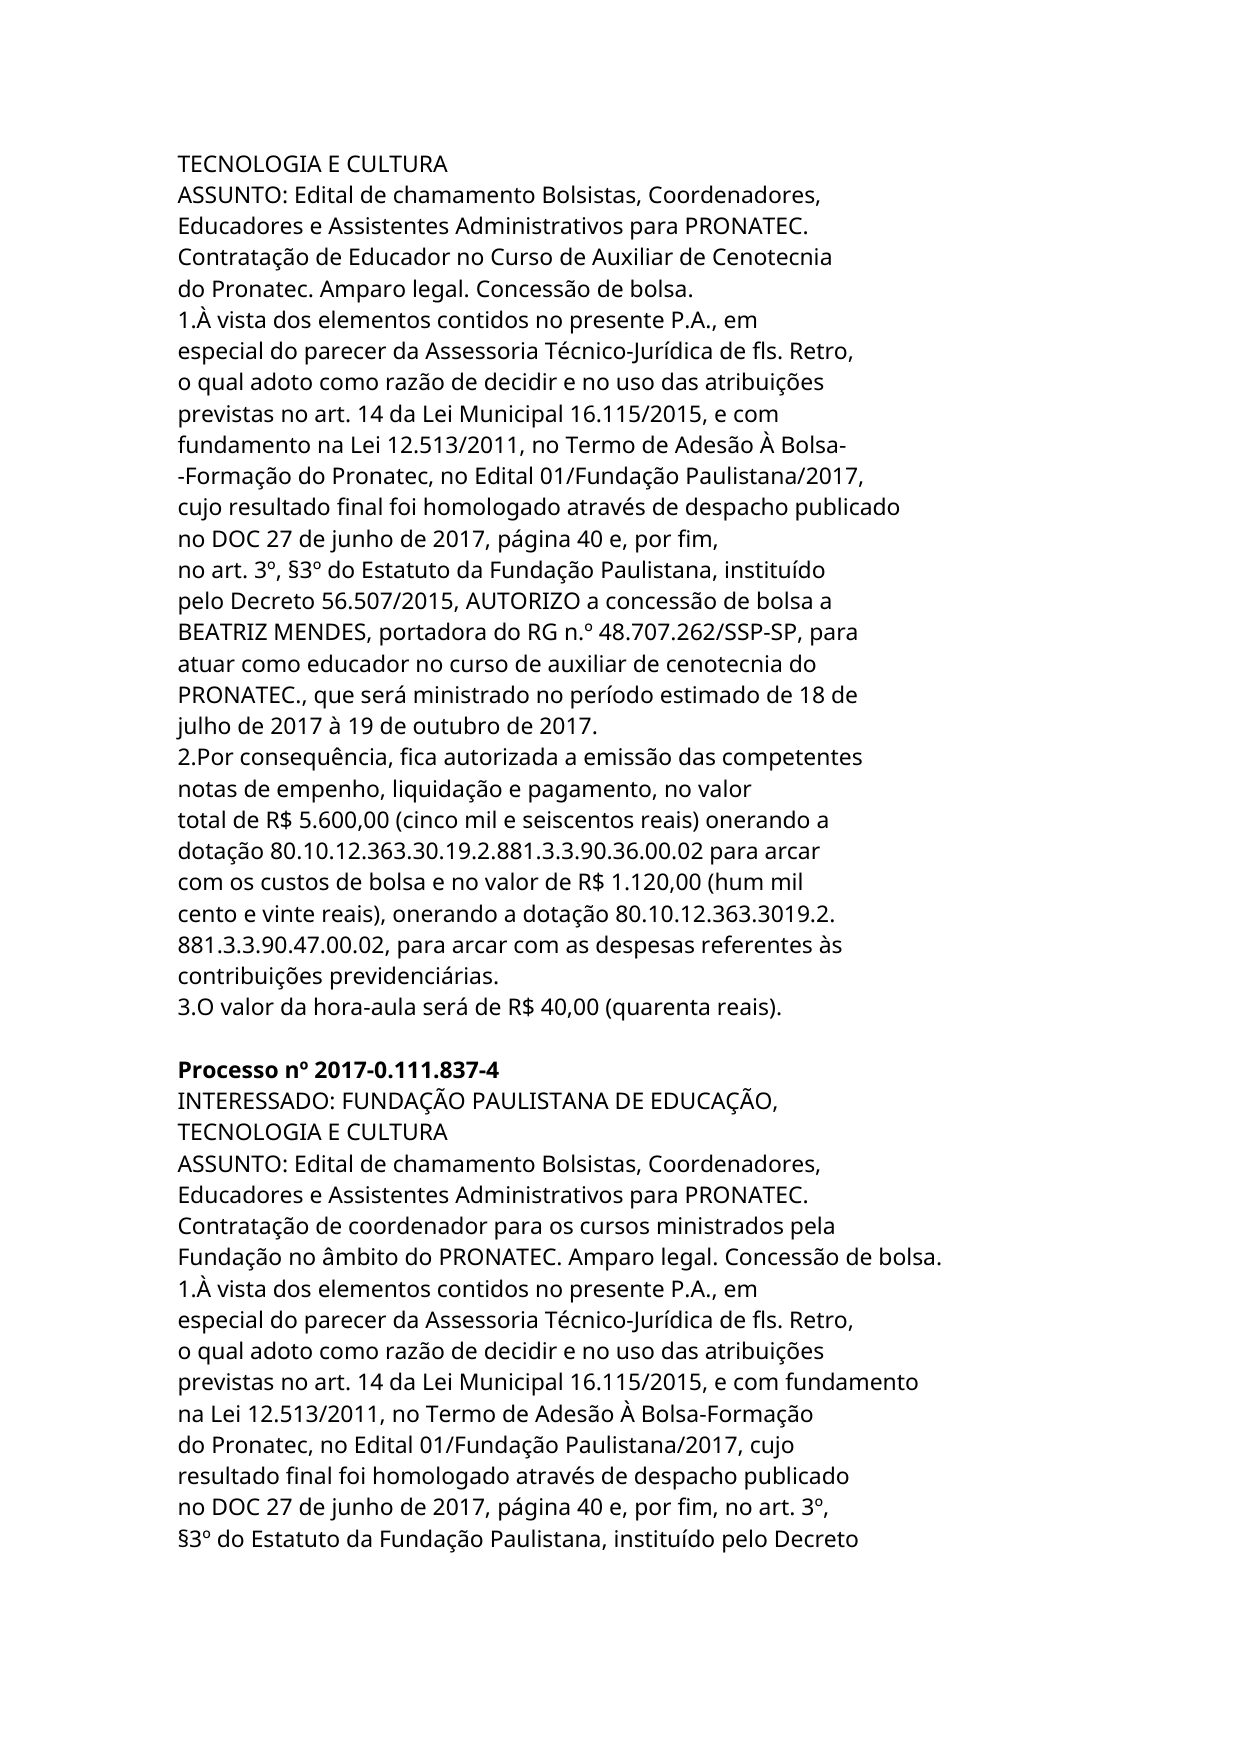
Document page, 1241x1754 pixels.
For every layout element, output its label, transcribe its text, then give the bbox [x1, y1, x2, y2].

text total de R$ 5.600,00 (cinco mil e seiscentos reais) onerando a [177, 804, 1063, 835]
text no DOC 27 de junho de 2017, página 40 e, por fim, no art. 3º, [177, 1491, 1063, 1523]
text previstas no art. 14 da Lei Municipal 16.115/2015, e com fundamento [177, 1366, 1063, 1398]
text ASSUNTO: Edital de chamamento Bolsistas, Coordenadores, [177, 1148, 1063, 1179]
text do Pronatec, no Edital 01/Fundação Paulistana/2017, cujo [177, 1429, 1063, 1460]
text BEATRIZ MENDES, portadora do RG n.º 48.707.262/SSP-SP, para [177, 616, 1063, 648]
text 881.3.3.90.47.00.02, para arcar com as despesas referentes às [177, 929, 1063, 960]
text TECNOLOGIA E CULTURA [177, 148, 1063, 179]
text 2.Por consequência, fica autorizada a emissão das competentes [177, 741, 1063, 773]
text pelo Decreto 56.507/2015, AUTORIZO a concessão de bolsa a [177, 585, 1063, 616]
text com os custos de bolsa e no valor de R$ 1.120,00 (hum mil [177, 866, 1063, 898]
text 1.À vista dos elementos contidos no presente P.A., em [177, 1273, 1063, 1304]
text o qual adoto como razão de decidir e no uso das atribuições [177, 366, 1063, 398]
text contribuições previdenciárias. [177, 960, 1063, 991]
text ASSUNTO: Edital de chamamento Bolsistas, Coordenadores, [177, 179, 1063, 210]
text Contratação de Educador no Curso de Auxiliar de Cenotecnia [177, 241, 1063, 273]
text resultado final foi homologado através de despacho publicado [177, 1460, 1063, 1491]
text §3º do Estatuto da Fundação Paulistana, instituído pelo Decreto [177, 1523, 1063, 1554]
text INTERESSADO: FUNDAÇÃO PAULISTANA DE EDUCAÇÃO, [177, 1085, 1063, 1116]
text 3.O valor da hora-aula será de R$ 40,00 (quarenta reais). [177, 991, 1063, 1023]
text dotação 80.10.12.363.30.19.2.881.3.3.90.36.00.02 para arcar [177, 835, 1063, 866]
text especial do parecer da Assessoria Técnico-Jurídica de fls. Retro, [177, 1304, 1063, 1335]
text PRONATEC., que será ministrado no período estimado de 18 de [177, 679, 1063, 710]
text julho de 2017 à 19 de outubro de 2017. [177, 710, 1063, 741]
text no DOC 27 de junho de 2017, página 40 e, por fim, [177, 523, 1063, 554]
text no art. 3º, §3º do Estatuto da Fundação Paulistana, instituído [177, 554, 1063, 585]
text previstas no art. 14 da Lei Municipal 16.115/2015, e com [177, 398, 1063, 429]
text Fundação no âmbito do PRONATEC. Amparo legal. Concessão de bolsa. [177, 1241, 1063, 1273]
text atuar como educador no curso de auxiliar de cenotecnia do [177, 648, 1063, 679]
text Educadores e Assistentes Administrativos para PRONATEC. [177, 1179, 1063, 1210]
text na Lei 12.513/2011, no Termo de Adesão À Bolsa-Formação [177, 1398, 1063, 1429]
text TECNOLOGIA E CULTURA [177, 1116, 1063, 1148]
text fundamento na Lei 12.513/2011, no Termo de Adesão À Bolsa- [177, 429, 1063, 460]
text do Pronatec. Amparo legal. Concessão de bolsa. [177, 273, 1063, 304]
text notas de empenho, liquidação e pagamento, no valor [177, 773, 1063, 804]
text cujo resultado final foi homologado através de despacho publicado [177, 491, 1063, 523]
text especial do parecer da Assessoria Técnico-Jurídica de fls. Retro, [177, 335, 1063, 366]
text 1.À vista dos elementos contidos no presente P.A., em [177, 304, 1063, 335]
text Processo nº 2017-0.111.837-4 [177, 1054, 1063, 1085]
text Educadores e Assistentes Administrativos para PRONATEC. [177, 210, 1063, 241]
text cento e vinte reais), onerando a dotação 80.10.12.363.3019.2. [177, 898, 1063, 929]
text Contratação de coordenador para os cursos ministrados pela [177, 1210, 1063, 1241]
text o qual adoto como razão de decidir e no uso das atribuições [177, 1335, 1063, 1366]
text -Formação do Pronatec, no Edital 01/Fundação Paulistana/2017, [177, 460, 1063, 491]
